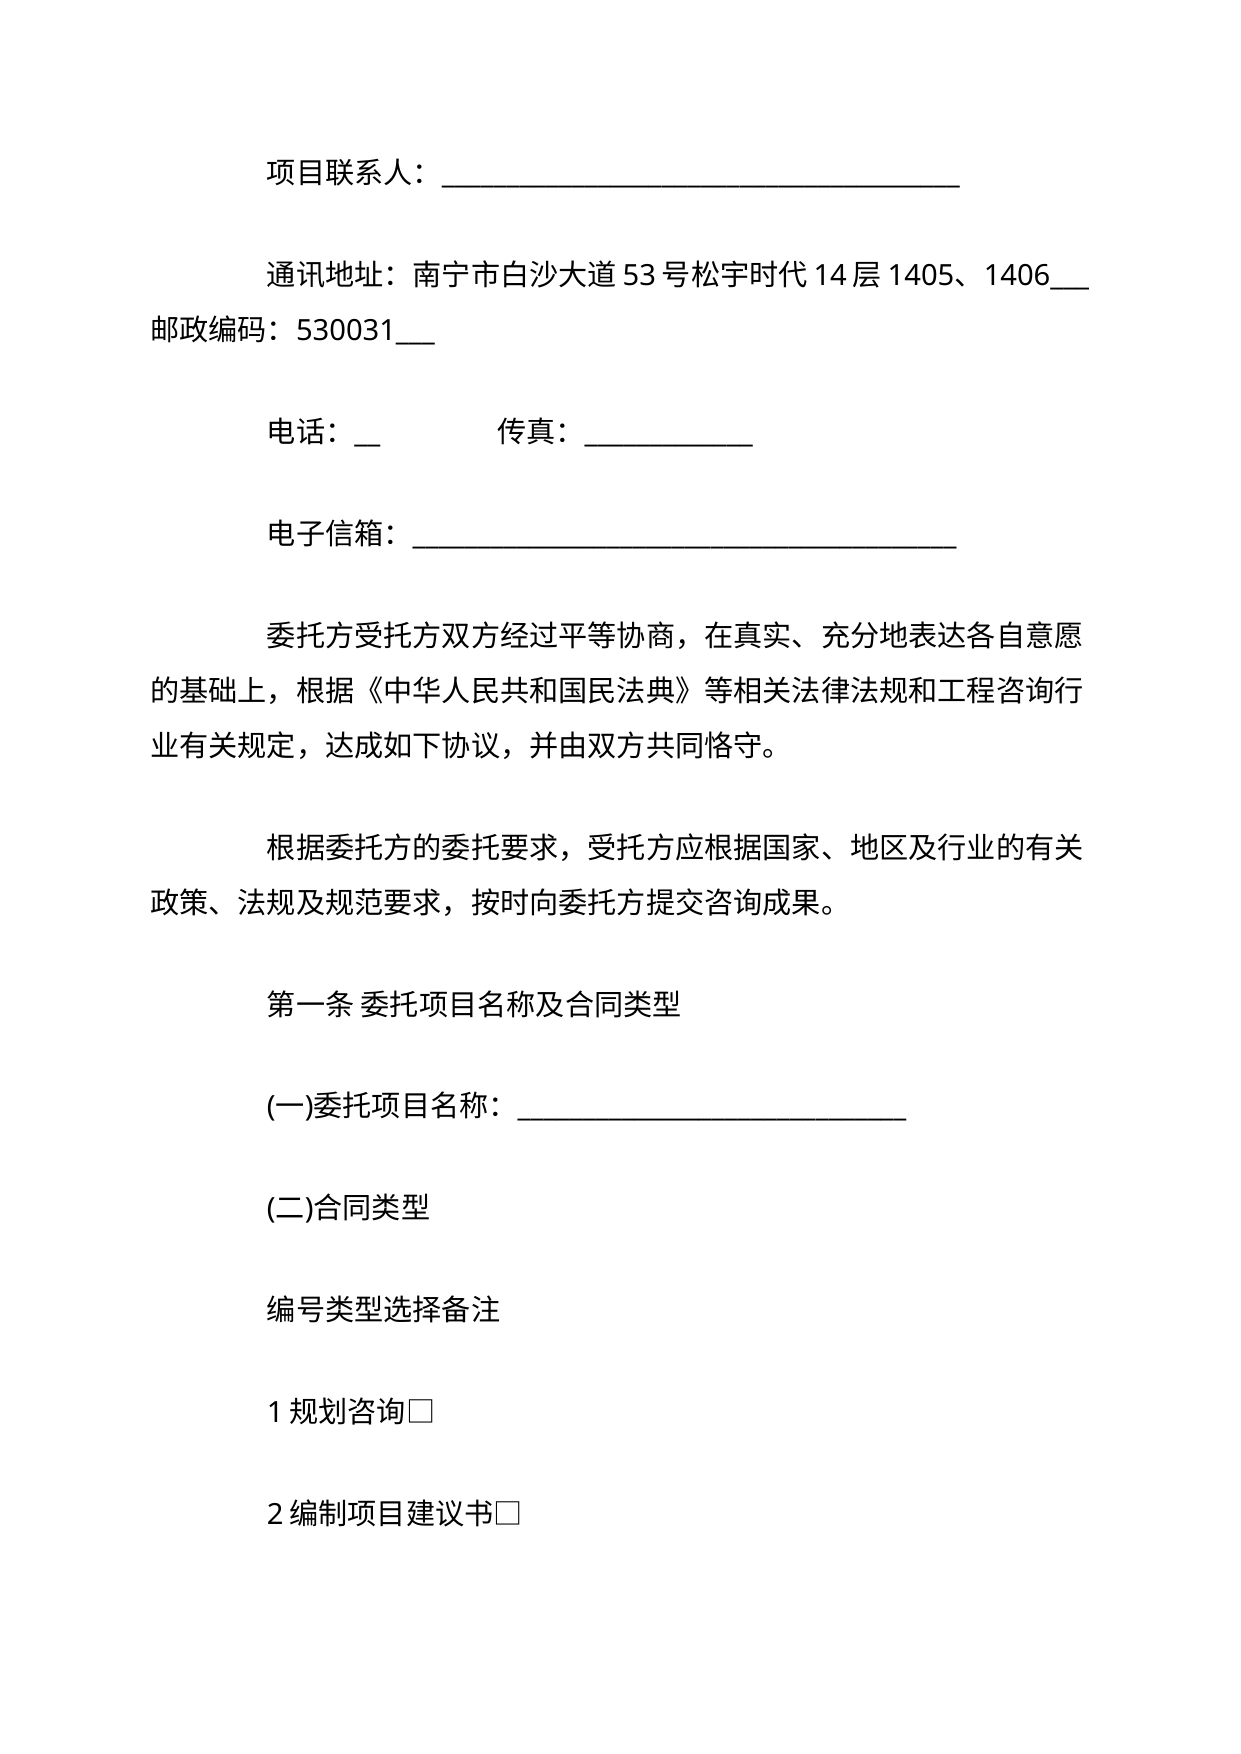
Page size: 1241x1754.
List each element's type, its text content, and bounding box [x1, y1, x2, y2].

text (二)合同类型 [150, 1185, 1090, 1227]
text 1规划咨询□ [150, 1389, 1090, 1431]
text 根据委托方的委托要求，受托方应根据国家、地区及行业的有关政策、法规及规范要求，按时向委托方提交咨询成果。 [150, 824, 1090, 922]
text 通讯地址：南宁市白沙大道53号松宇时代14层1405、1406___邮政编码：530031___ [150, 252, 1090, 349]
text 第一条 委托项目名称及合同类型 [150, 981, 1090, 1023]
text 项目联系人：________________________________________ [150, 150, 1090, 192]
text 电话：__ 传真：_____________ [150, 409, 1090, 451]
text (一)委托项目名称：______________________________ [150, 1083, 1090, 1125]
text 电子信箱：__________________________________________ [150, 511, 1090, 553]
text 编号类型选择备注 [150, 1287, 1090, 1329]
text 委托方受托方双方经过平等协商，在真实、充分地表达各自意愿的基础上，根据《中华人民共和国民法典》等相关法律法规和工程咨询行业有关规定，达成如下协议，并由双方共同恪守。 [150, 613, 1090, 765]
text 2编制项目建议书□ [150, 1491, 1090, 1533]
